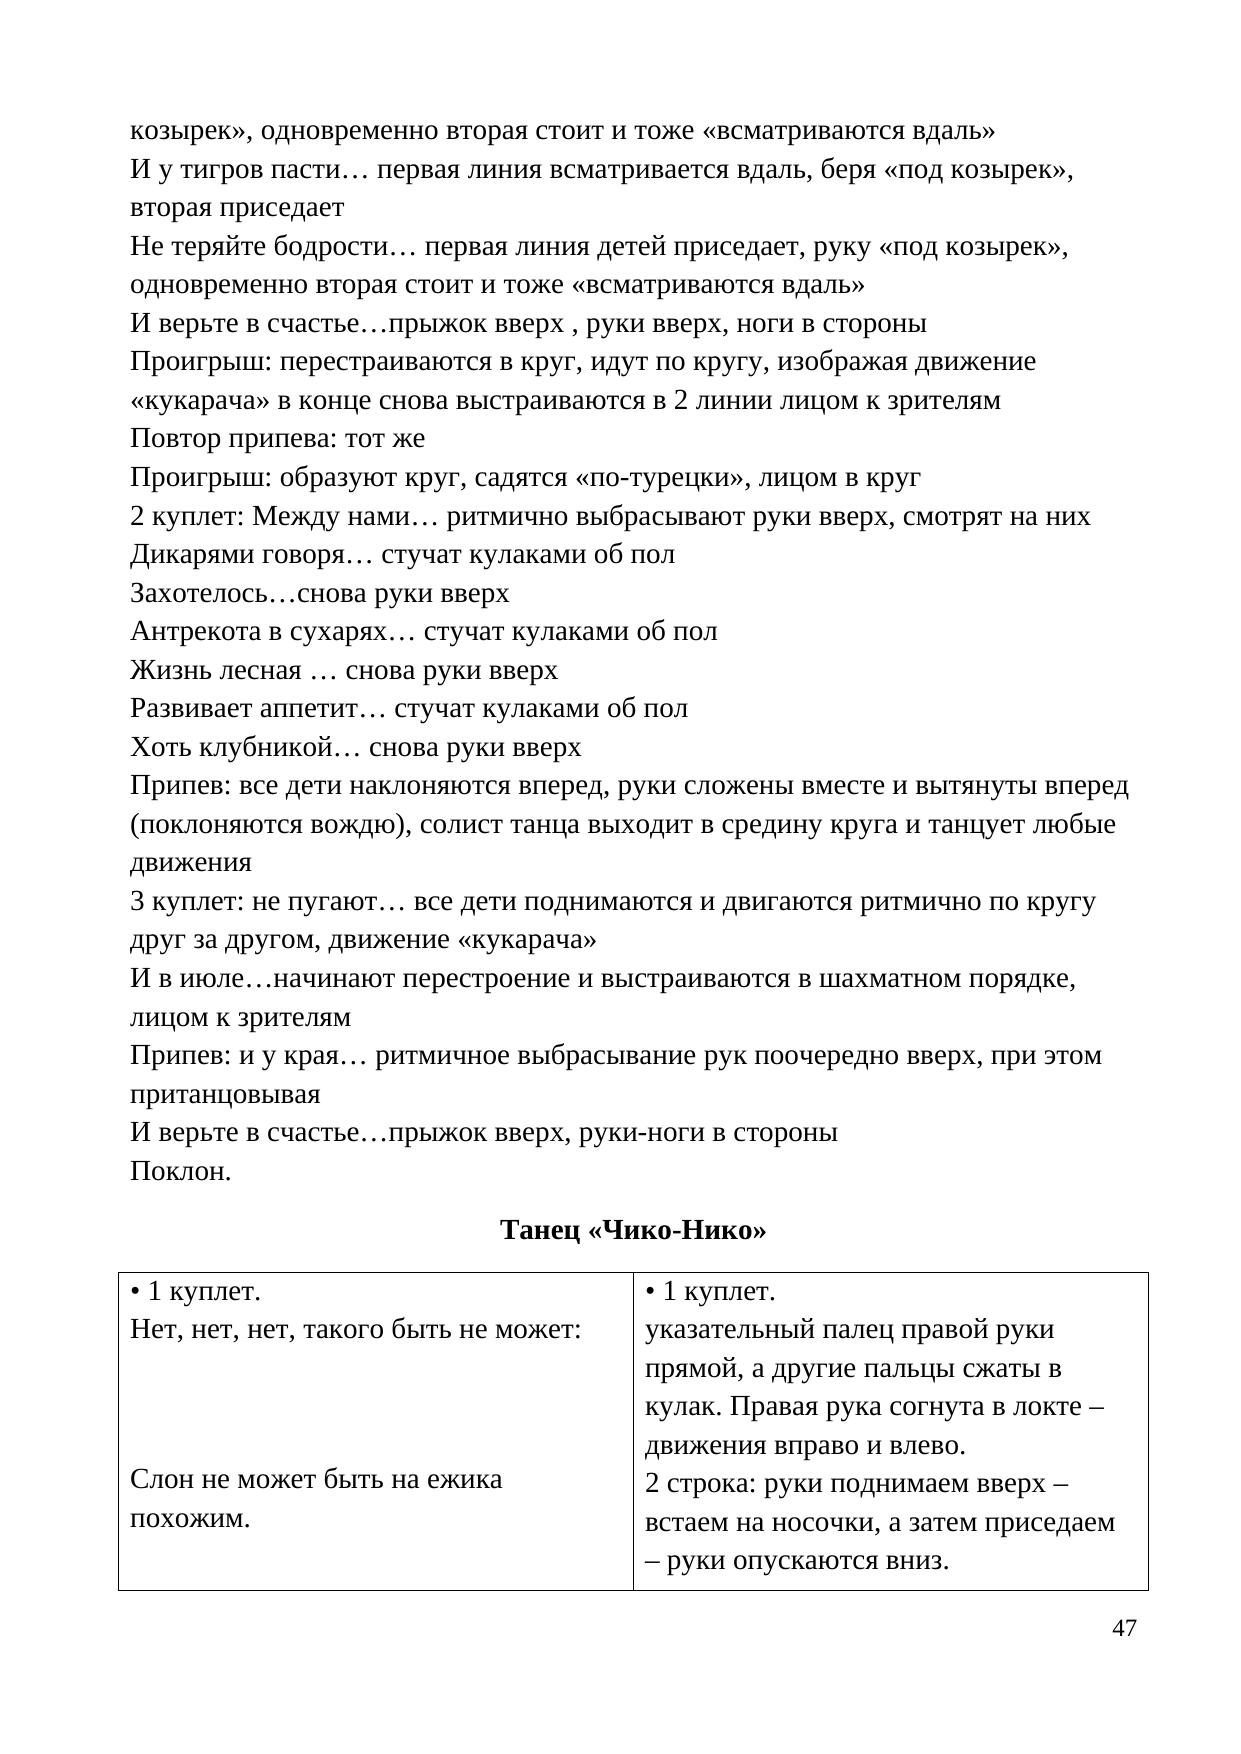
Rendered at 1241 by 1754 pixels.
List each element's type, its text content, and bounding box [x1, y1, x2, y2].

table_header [634, 1273, 1148, 1590]
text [130, 112, 1137, 1186]
text Танец «Чико-Нико» [130, 1212, 1137, 1246]
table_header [119, 1273, 633, 1590]
